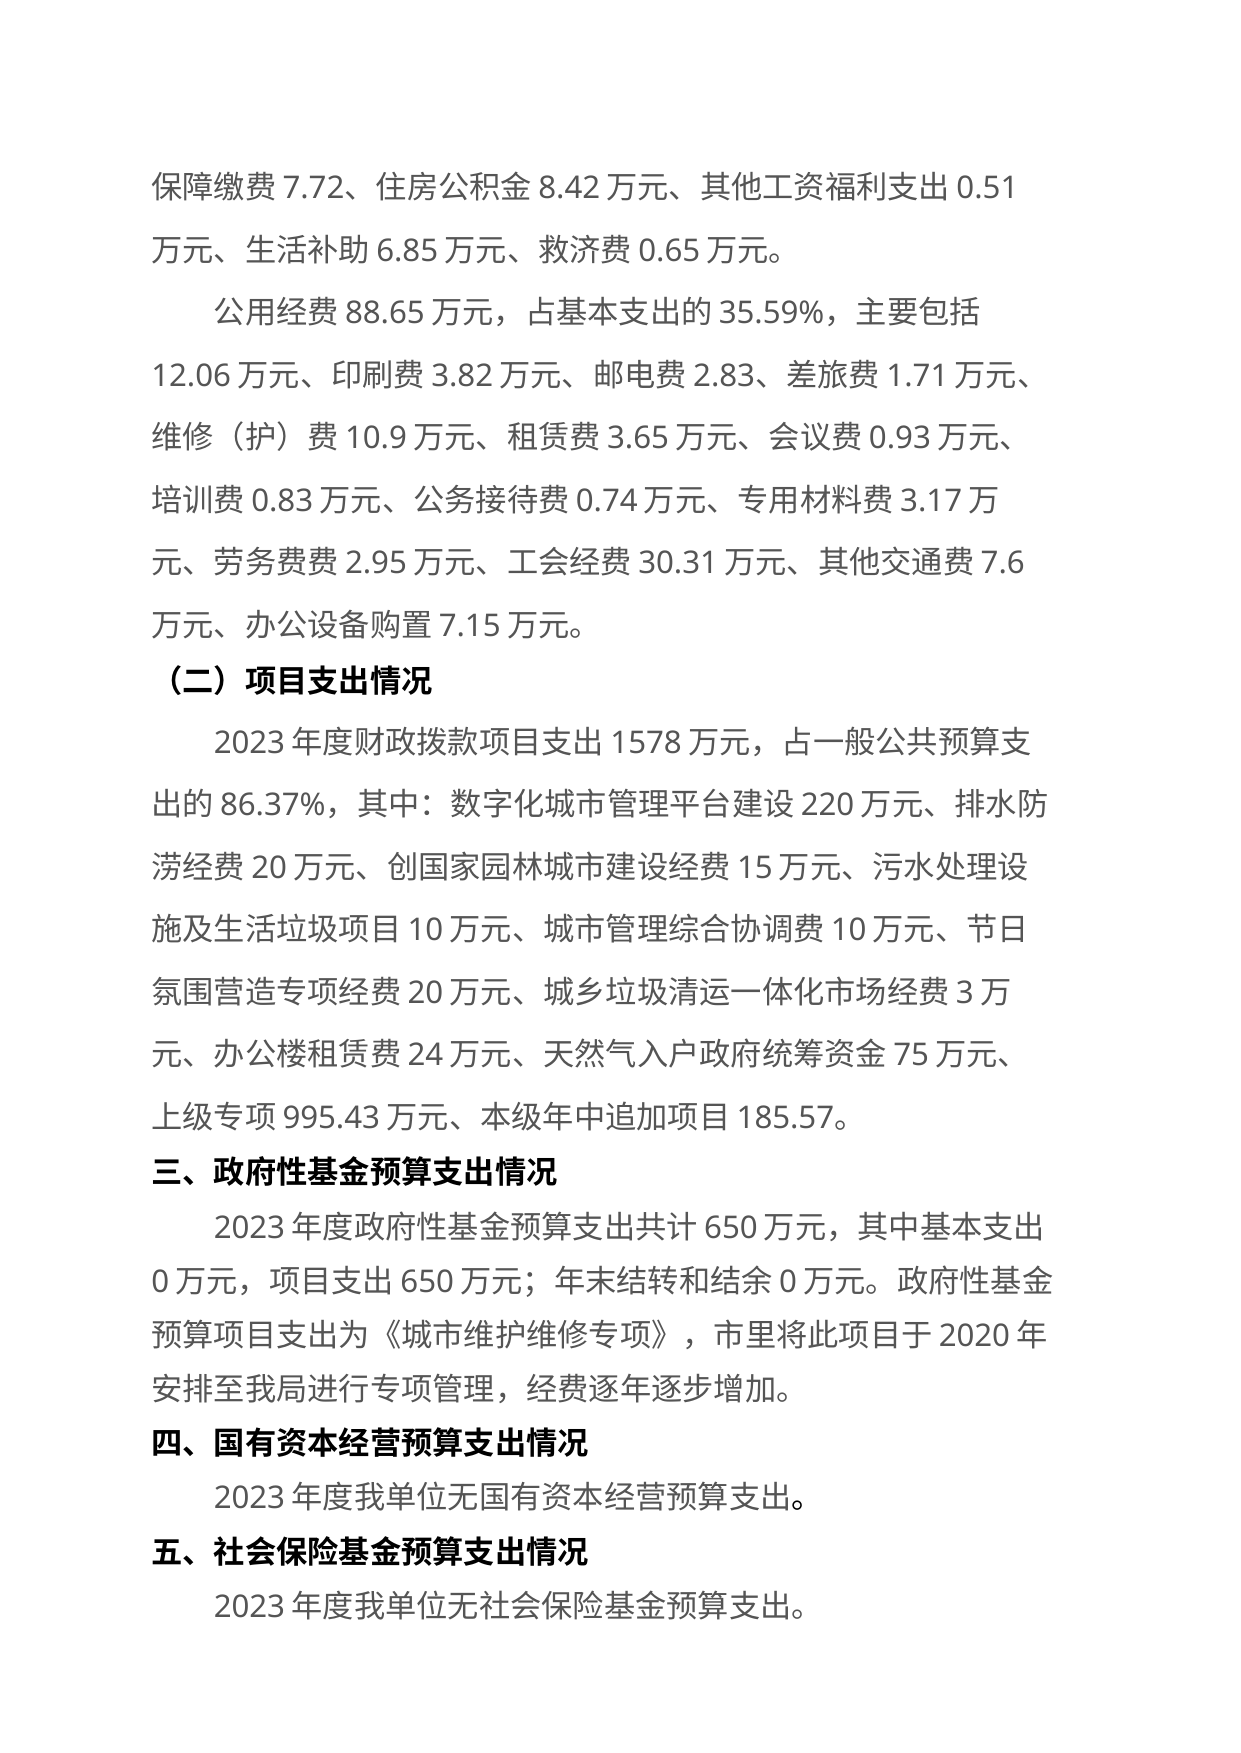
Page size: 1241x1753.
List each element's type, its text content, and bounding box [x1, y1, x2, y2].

list 项目支出情况 [151, 649, 1054, 703]
list 国有资本经营预算支出情况 [151, 1411, 1054, 1466]
list 公用经费88.65万元，占基本支出的35.59%，主要包括12.06万元、印刷费3.82万元、邮电费2.83、差旅费1.71万元、维修（护）费10.9万元、租赁费3.65万元、会议费0.93万元、培训费0.83万元、公务接待费0.74万元、专用材料费3.17万元、劳务费费2.95万元、工会经费30.31万元、其他交通费7.6万元、办公设备购置7.15万元。 [151, 274, 1054, 649]
list 2023年度财政拨款项目支出1578万元，占一般公共预算支出的86.37%，其中：数字化城市管理平台建设220万元、排水防涝经费20万元、创国家园林城市建设经费15万元、污水处理设施及生活垃圾项目10万元、城市管理综合协调费10万元、节日氛围营造专项经费20万元、城乡垃圾清运一体化市场经费3万元、办公楼租赁费24万元、天然气入户政府统筹资金75万元、上级专项995.43万元、本级年中追加项目185.57。 [151, 703, 1054, 1141]
text 2023年度政府性基金预算支出共计650万元，其中基本支出0万元，项目支出650万元；年末结转和结余0万元。政府性基金预算项目支出为《城市维护维修专项》，市里将此项目于2020年安排至我局进行专项管理，经费逐年逐步增加。 [151, 1195, 1054, 1411]
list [151, 149, 1054, 274]
list 2023年度我单位无社会保险基金预算支出。 [151, 1574, 1054, 1628]
list 社会保险基金预算支出情况 [151, 1520, 1054, 1574]
list 2023年度我单位无国有资本经营预算支出。 [151, 1466, 1054, 1520]
list 政府性基金预算支出情况 [151, 1141, 1054, 1195]
